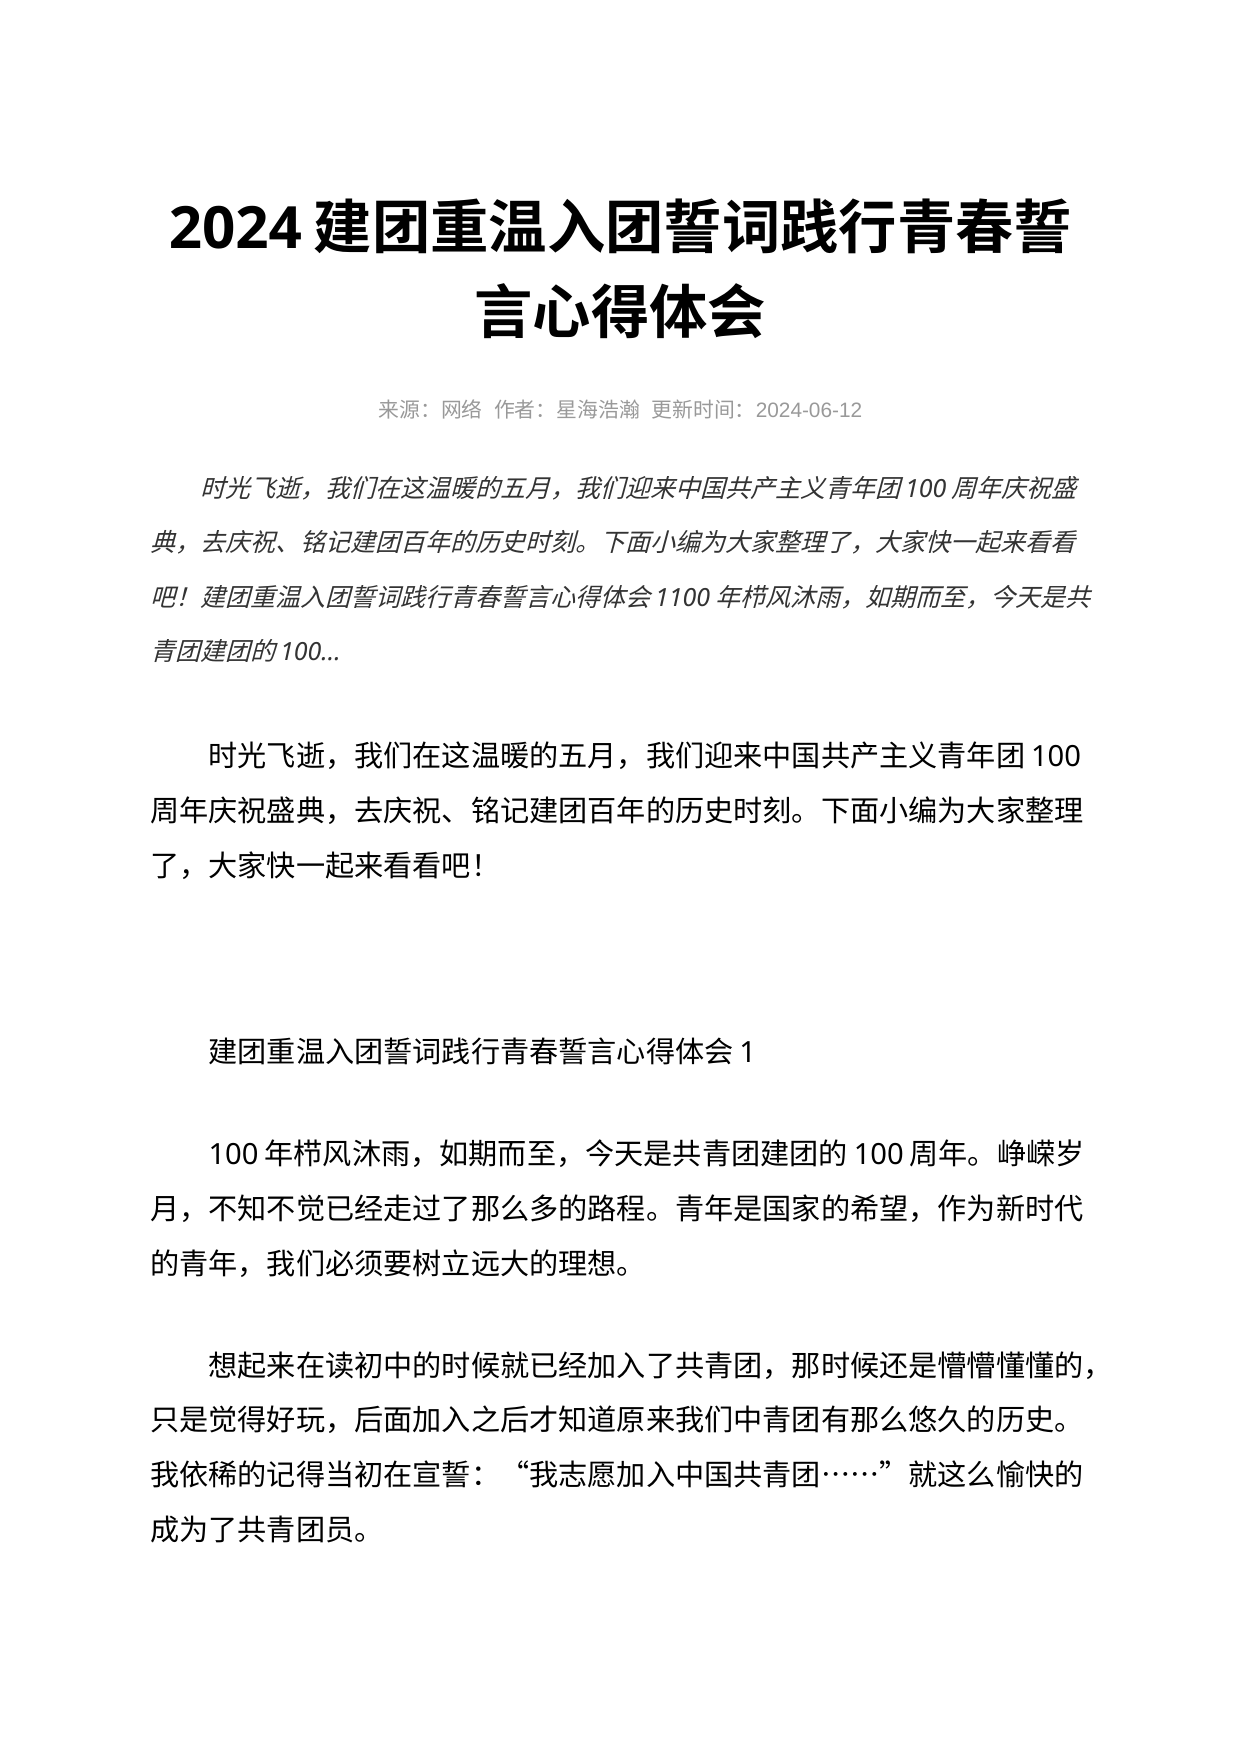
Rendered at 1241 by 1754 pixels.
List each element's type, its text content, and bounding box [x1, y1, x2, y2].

text 建团重温入团誓词践行青春誓言心得体会1 [150, 1028, 1090, 1071]
text 想起来在读初中的时候就已经加入了共青团，那时候还是懵懵懂懂的，只是觉得好玩，后面加入之后才知道原来我们中青团有那么悠久的历史。我依稀的记得当初在宣誓：“我志愿加入中国共青团……”就这么愉快的成为了共青团员。 [150, 1342, 1090, 1549]
subtitle 2024建团重温入团誓词践行青春誓言心得体会 [150, 181, 1090, 351]
text 100年栉风沐雨，如期而至，今天是共青团建团的100周年。峥嵘岁月，不知不觉已经走过了那么多的路程。青年是国家的希望，作为新时代的青年，我们必须要树立远大的理想。 [150, 1130, 1090, 1283]
text 时光飞逝，我们在这温暖的五月，我们迎来中国共产主义青年团100周年庆祝盛典，去庆祝、铭记建团百年的历史时刻。下面小编为大家整理了，大家快一起来看看吧！建团重温入团誓词践行青春誓言心得体会1100年栉风沐雨，如期而至，今天是共青团建团的100... [150, 468, 1090, 668]
text 来源：网络 作者：星海浩瀚 更新时间：2024-06-12 [150, 397, 1090, 421]
text 时光飞逝，我们在这温暖的五月，我们迎来中国共产主义青年团100周年庆祝盛典，去庆祝、铭记建团百年的历史时刻。下面小编为大家整理了，大家快一起来看看吧！ [150, 733, 1090, 885]
